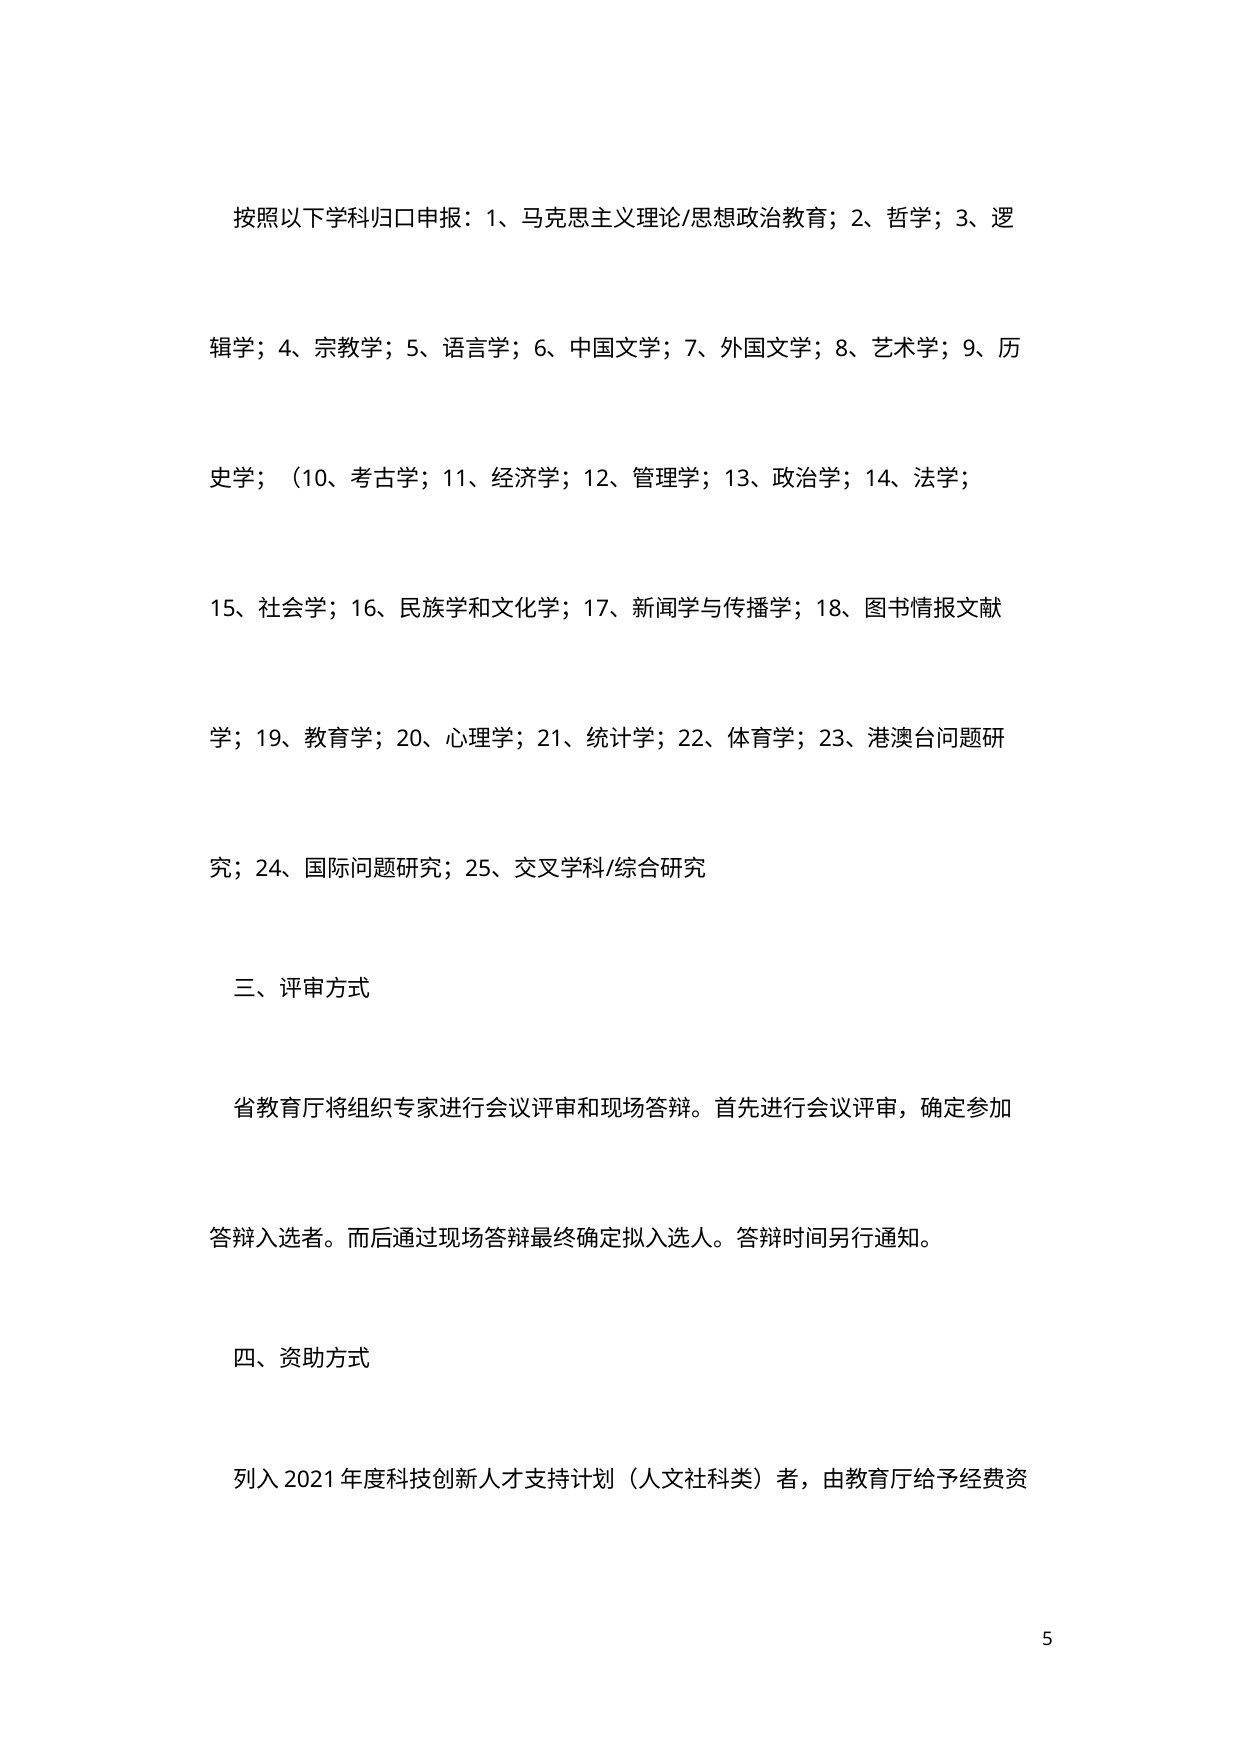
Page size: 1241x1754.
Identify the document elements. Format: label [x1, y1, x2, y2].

table_cell [188, 162, 1053, 1509]
